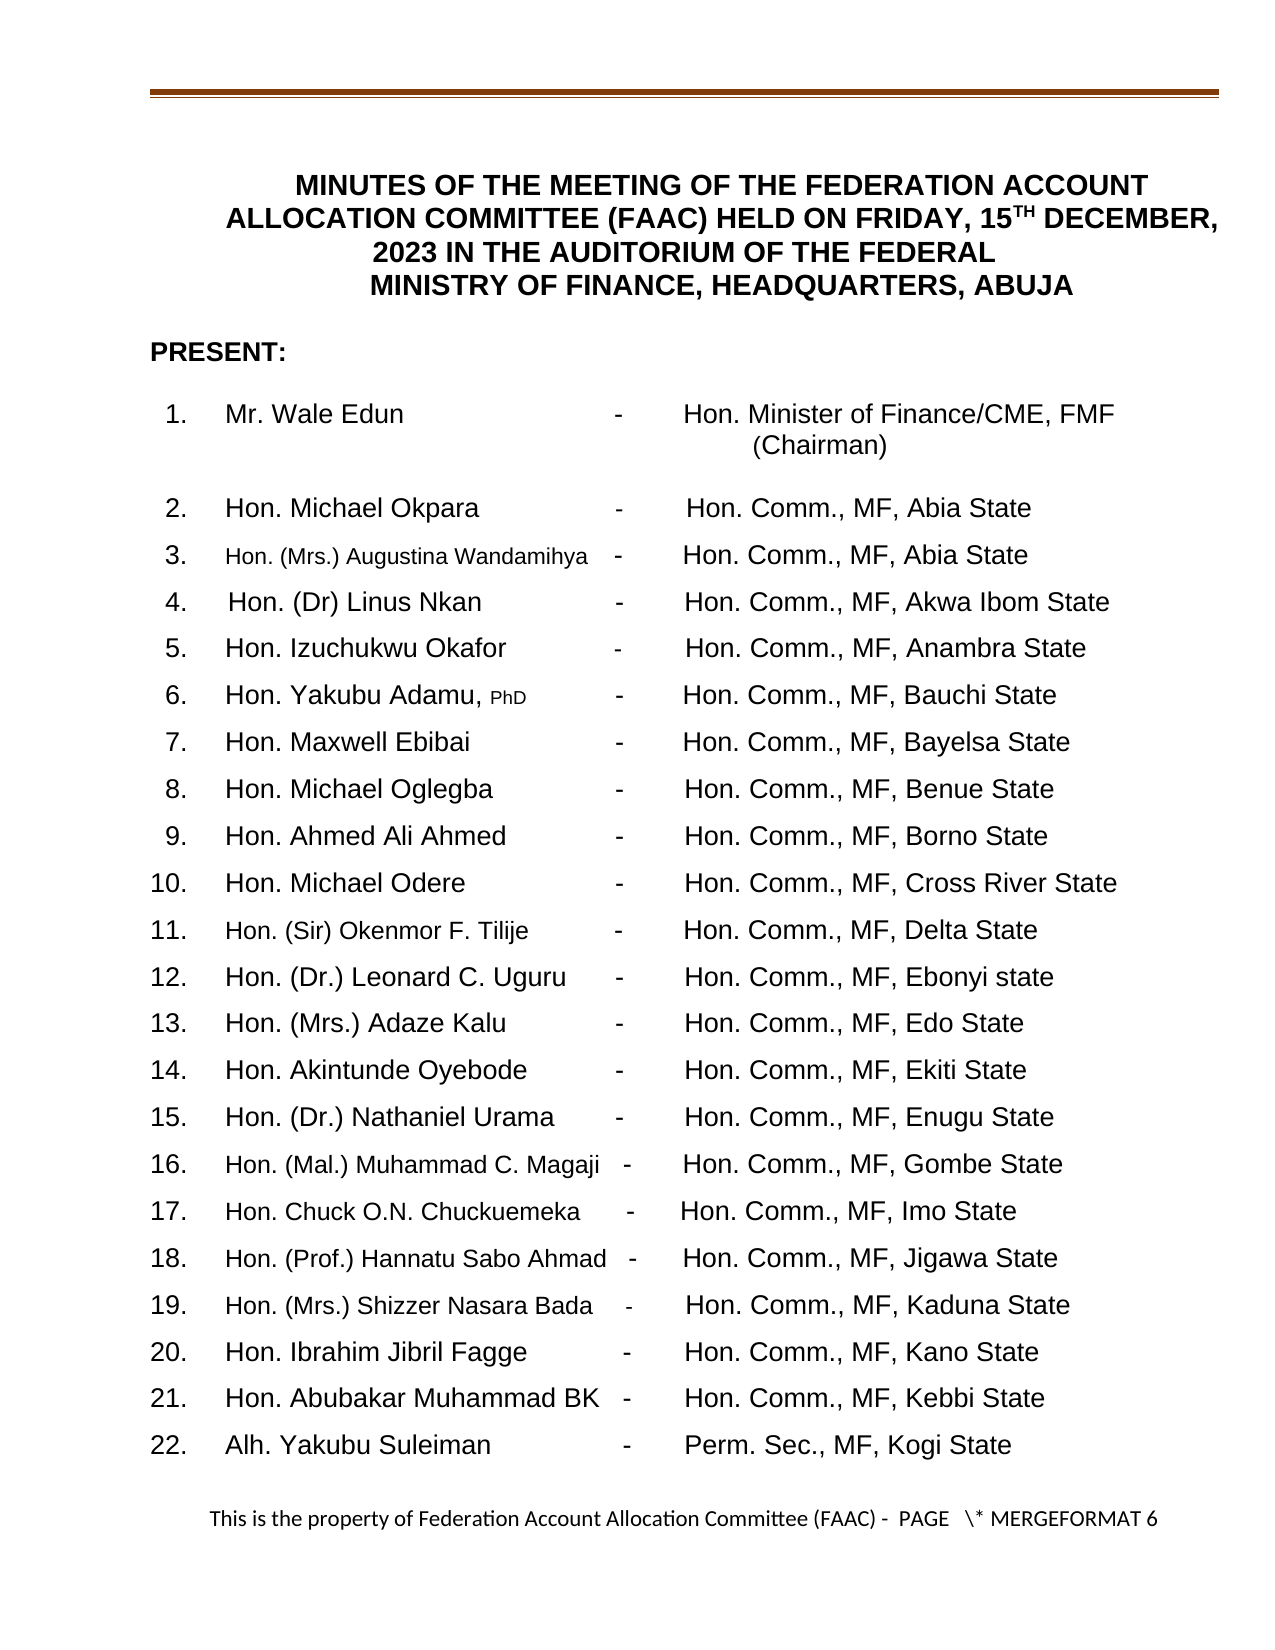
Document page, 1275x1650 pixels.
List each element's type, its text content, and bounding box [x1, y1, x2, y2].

text 13. Hon. (Mrs.) Adaze Kalu - Hon. Comm., MF, Edo State [150, 1007, 1219, 1039]
text 10. Hon. Michael Odere - Hon. Comm., MF, Cross River State [150, 867, 1219, 898]
text MINUTES OF THE MEETING OF THE FEDERATION ACCOUNT ALLOCATION COMMITTEE (FAAC) HELD ON FRIDAY, 15TH DECEMBER, 2023 IN THE AUDITORIUM OF THE FEDERAL [150, 168, 1219, 268]
text 2. Hon. Michael Okpara - Hon. Comm., MF, Abia State [150, 492, 1219, 523]
text 9. Hon. Ahmed Ali Ahmed - Hon. Comm., MF, Borno State [150, 820, 1219, 851]
text 15. Hon. (Dr.) Nathaniel Urama - Hon. Comm., MF, Enugu State [150, 1101, 1219, 1132]
text 1. Mr. Wale Edun - Hon. Minister of Finance/CME, FMF (Chairman) [150, 398, 1219, 461]
text 21. Hon. Abubakar Muhammad BK - Hon. Comm., MF, Kebbi State [150, 1382, 1219, 1414]
text 11. Hon. (Sir) Okenmor F. Tilije - Hon. Comm., MF, Delta State [150, 914, 1219, 945]
text PRESENT: [150, 336, 1219, 367]
text 19. Hon. (Mrs.) Shizzer Nasara Bada - Hon. Comm., MF, Kaduna State [150, 1289, 1219, 1320]
text 16. Hon. (Mal.) Muhammad C. Magaji - Hon. Comm., MF, Gombe State [150, 1148, 1219, 1179]
text 8. Hon. Michael Oglegba - Hon. Comm., MF, Benue State [150, 773, 1219, 804]
text 18. Hon. (Prof.) Hannatu Sabo Ahmad - Hon. Comm., MF, Jigawa State [150, 1242, 1219, 1273]
text 12. Hon. (Dr.) Leonard C. Uguru - Hon. Comm., MF, Ebonyi state [150, 961, 1219, 992]
text MINISTRY OF FINANCE, HEADQUARTERS, ABUJA [150, 268, 1219, 302]
text 20. Hon. Ibrahim Jibril Fagge - Hon. Comm., MF, Kano State [150, 1336, 1219, 1367]
text 7. Hon. Maxwell Ebibai - Hon. Comm., MF, Bayelsa State [150, 726, 1219, 757]
text 6. Hon. Yakubu Adamu, PhD - Hon. Comm., MF, Bauchi State [150, 679, 1219, 711]
text 3. Hon. (Mrs.) Augustina Wandamihya - Hon. Comm., MF, Abia State [164, 539, 1219, 570]
text 17. Hon. Chuck O.N. Chuckuemeka - Hon. Comm., MF, Imo State [150, 1195, 1219, 1226]
text 22. Alh. Yakubu Suleiman - Perm. Sec., MF, Kogi State [150, 1429, 1219, 1461]
text 4. Hon. (Dr) Linus Nkan - Hon. Comm., MF, Akwa Ibom State [150, 586, 1219, 617]
text 14. Hon. Akintunde Oyebode - Hon. Comm., MF, Ekiti State [150, 1054, 1219, 1086]
text 5. Hon. Izuchukwu Okafor - Hon. Comm., MF, Anambra State [150, 632, 1219, 664]
